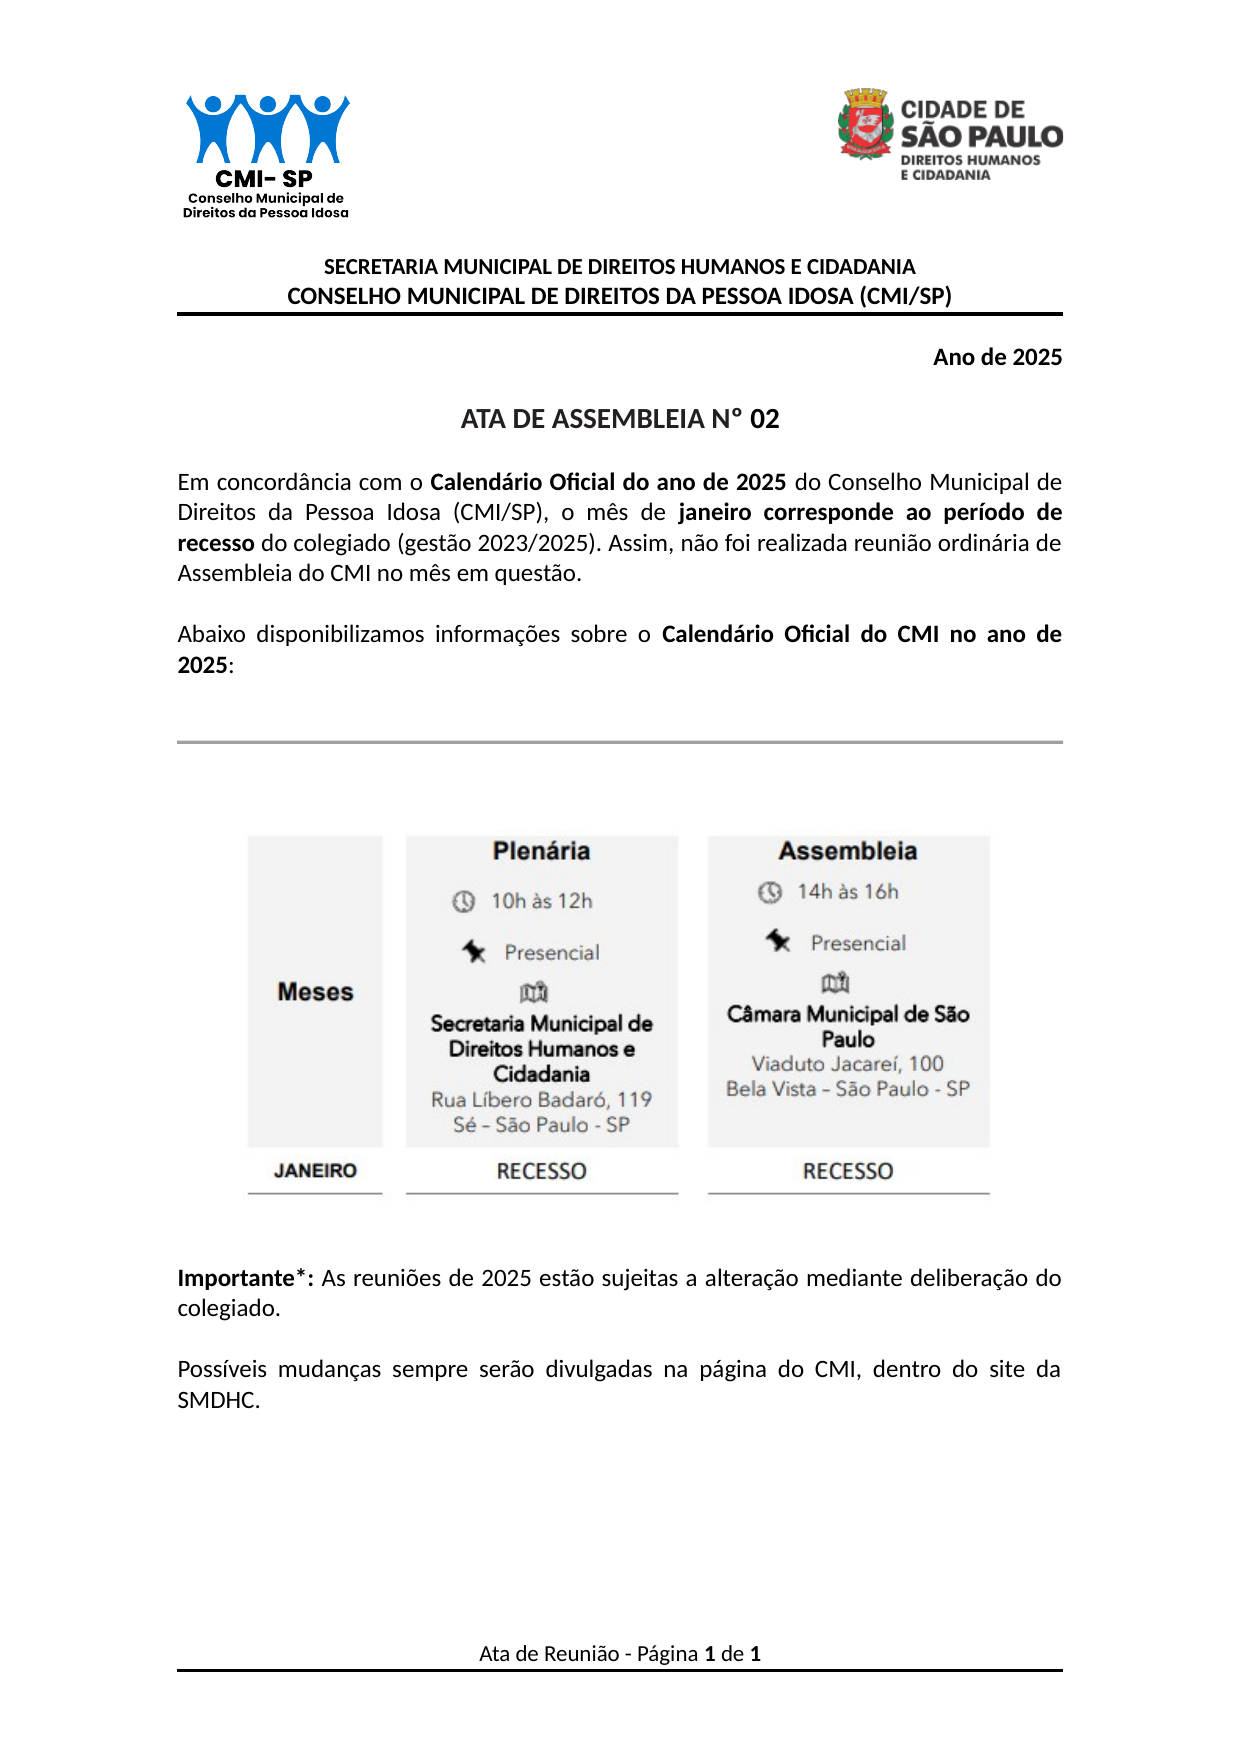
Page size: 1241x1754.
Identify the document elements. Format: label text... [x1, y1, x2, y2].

picture [242, 830, 998, 1201]
text Possíveis mudanças sempre serão divulgadas na página do CMI, dentro do site da SMDHC. [177, 1353, 1063, 1414]
picture [176, 89, 358, 234]
text Importante*: As reuniões de 2025 estão sujeitas a alteração mediante deliberação do colegiado. [177, 1262, 1063, 1323]
text ATA DE ASSEMBLEIA Nº 02 [177, 400, 1063, 436]
text Em concordância com o Calendário Oficial do ano de 2025 do Conselho Municipal de Direitos da Pessoa Idosa (CMI/SP), o mês de janeiro corresponde ao período de recesso do colegiado (gestão 2023/2025). Assim, não foi realizada reunião ordinária de Assembleia do CMI no mês em questão. [177, 466, 1063, 588]
text Abaixo disponibilizamos informações sobre o Calendário Oficial do CMI no ano de 2025: [177, 619, 1063, 680]
text Ano de 2025 [177, 341, 1063, 371]
picture [838, 88, 1064, 180]
